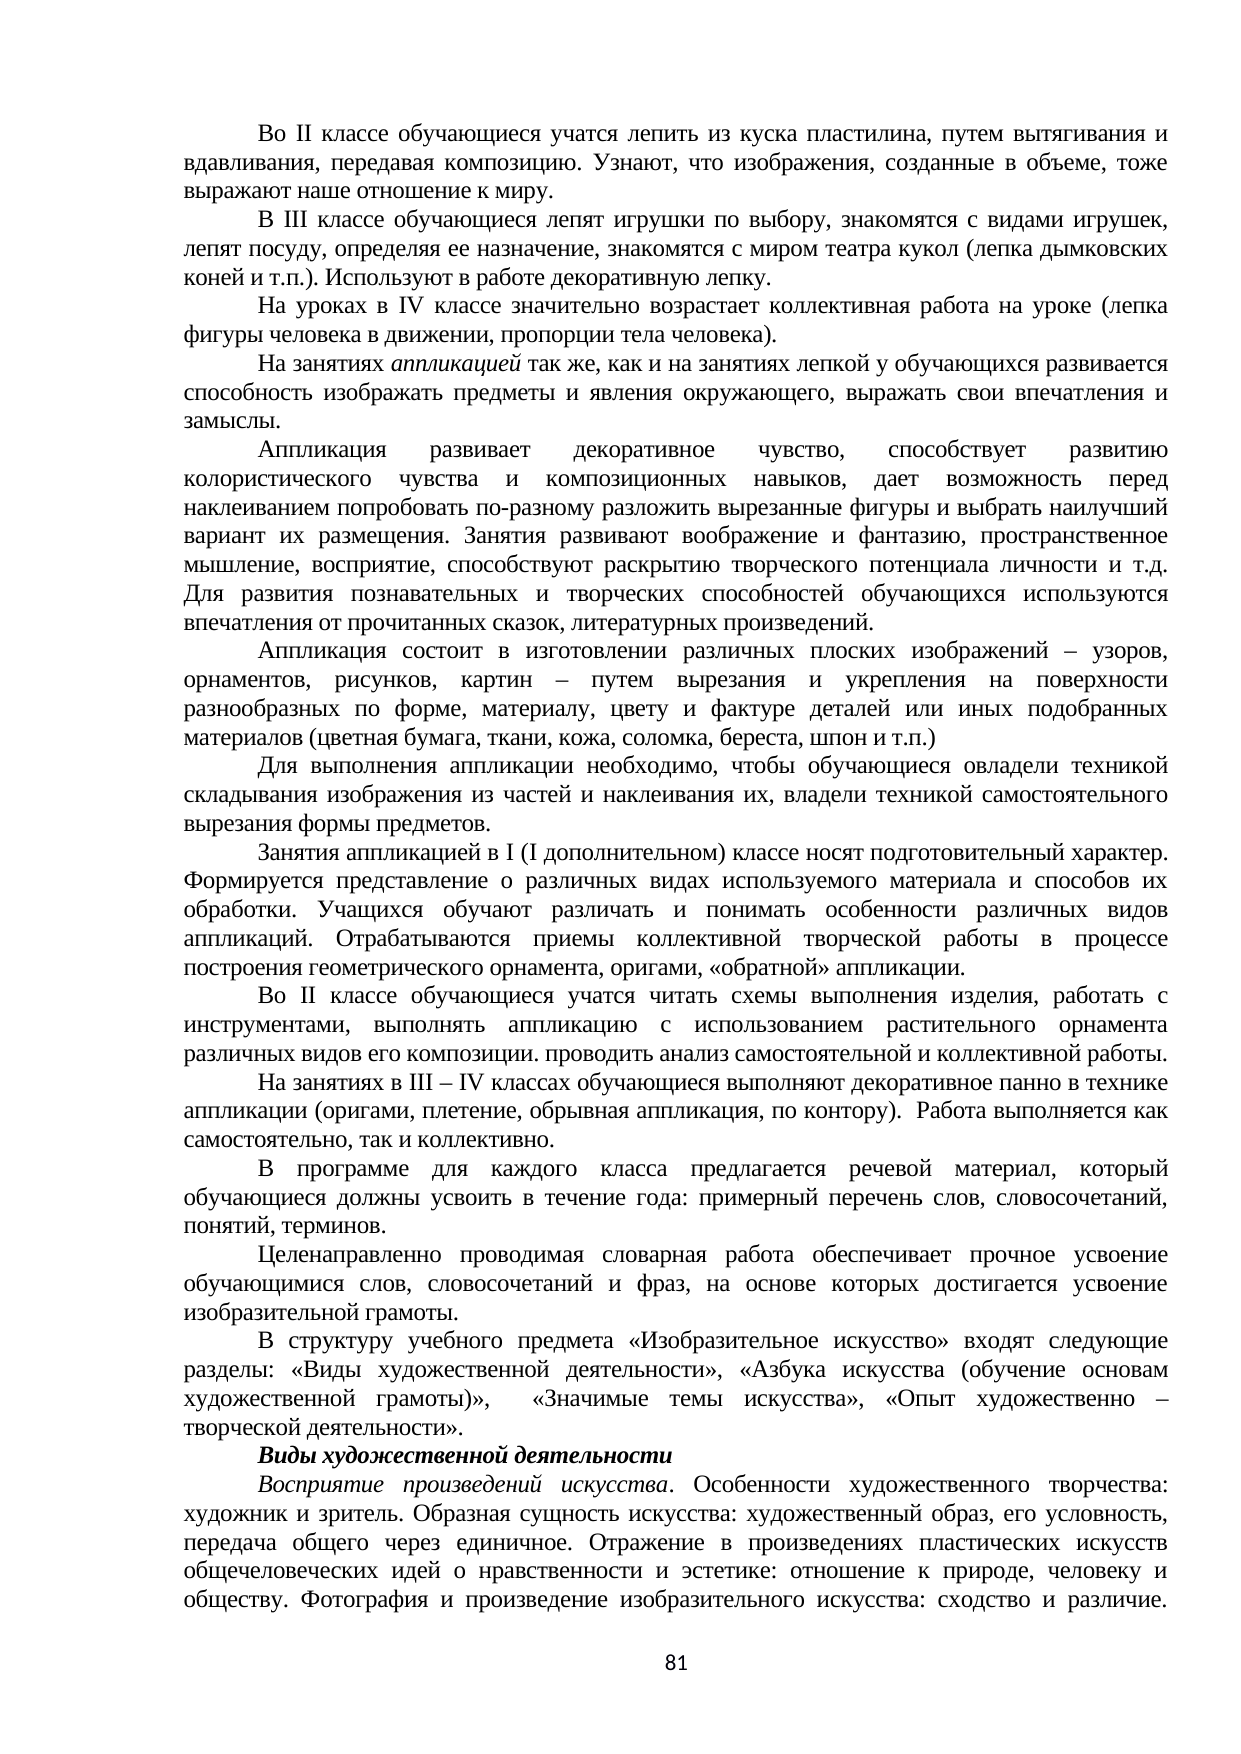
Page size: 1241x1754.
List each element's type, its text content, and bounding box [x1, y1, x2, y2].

text В III классе обучающиеся лепят игрушки по выбору, знакомятся с видами игрушек, лепят посуду, определяя ее назначение, знакомятся с миром театра кукол (лепка дымковских коней и т.п.). Используют в работе декоративную лепку. [183, 204, 1169, 291]
text Во II классе обучающиеся учатся читать схемы выполнения изделия, работать с инструментами, выполнять аппликацию с использованием растительного орнамента различных видов его композиции. проводить анализ самостоятельной и коллективной работы. [183, 981, 1169, 1067]
text На занятиях аппликацией так же, как и на занятиях лепкой у обучающихся развивается способность изображать предметы и явления окружающего, выражать свои впечатления и замыслы. [183, 348, 1169, 434]
text На уроках в IV классе значительно возрастает коллективная работа на уроке (лепка фигуры человека в движении, пропорции тела человека). [183, 291, 1169, 348]
text Аппликация состоит в изготовлении различных плоских изображений – узоров, орнаментов, рисунков, картин – путем вырезания и укрепления на поверхности разнообразных по форме, материалу, цвету и фактуре деталей или иных подобранных материалов (цветная бумага, ткани, кожа, соломка, береста, шпон и т.п.) [183, 636, 1169, 751]
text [183, 1469, 1169, 1613]
text Аппликация развивает декоративное чувство, способствует развитию колористического чувства и композиционных навыков, дает возможность перед наклеиванием попробовать по-разному разложить вырезанные фигуры и выбрать наилучший вариант их размещения. Занятия развивают воображение и фантазию, пространственное мышление, восприятие, способствуют раскрытию творческого потенциала личности и т.д. Для развития познавательных и творческих способностей обучающихся используются впечатления от прочитанных сказок, литературных произведений. [183, 434, 1169, 636]
text В структуру учебного предмета «Изобразительное искусство» входят следующие разделы: «Виды художественной деятельности», «Азбука искусства (обучение основам художественной грамоты)», «Значимые темы искусства», «Опыт художественно – творческой деятельности». [183, 1326, 1169, 1441]
text Занятия аппликацией в I (I дополнительном) классе носят подготовительный характер. Формируется представление о различных видах используемого материала и способов их обработки. Учащихся обучают различать и понимать особенности различных видов аппликаций. Отрабатываются приемы коллективной творческой работы в процессе построения геометрического орнамента, оригами, «обратной» аппликации. [183, 837, 1169, 981]
text В программе для каждого класса предлагается речевой материал, который обучающиеся должны усвоить в течение года: примерный перечень слов, словосочетаний, понятий, терминов. [183, 1153, 1169, 1239]
text Для выполнения аппликации необходимо, чтобы обучающиеся овладели техникой складывания изображения из частей и наклеивания их, владели техникой самостоятельного вырезания формы предметов. [183, 751, 1169, 837]
text Во II классе обучающиеся учатся лепить из куска пластилина, путем вытягивания и вдавливания, передавая композицию. Узнают, что изображения, созданные в объеме, тоже выражают наше отношение к миру. [183, 118, 1169, 204]
text Целенаправленно проводимая словарная работа обеспечивает прочное усвоение обучающимися слов, словосочетаний и фраз, на основе которых достигается усвоение изобразительной грамоты. [183, 1239, 1169, 1326]
text Виды художественной деятельности [183, 1441, 1169, 1469]
text На занятиях в III – IV классах обучающиеся выполняют декоративное панно в технике аппликации (оригами, плетение, обрывная аппликация, по контору). Работа выполняется как самостоятельно, так и коллективно. [183, 1067, 1169, 1153]
